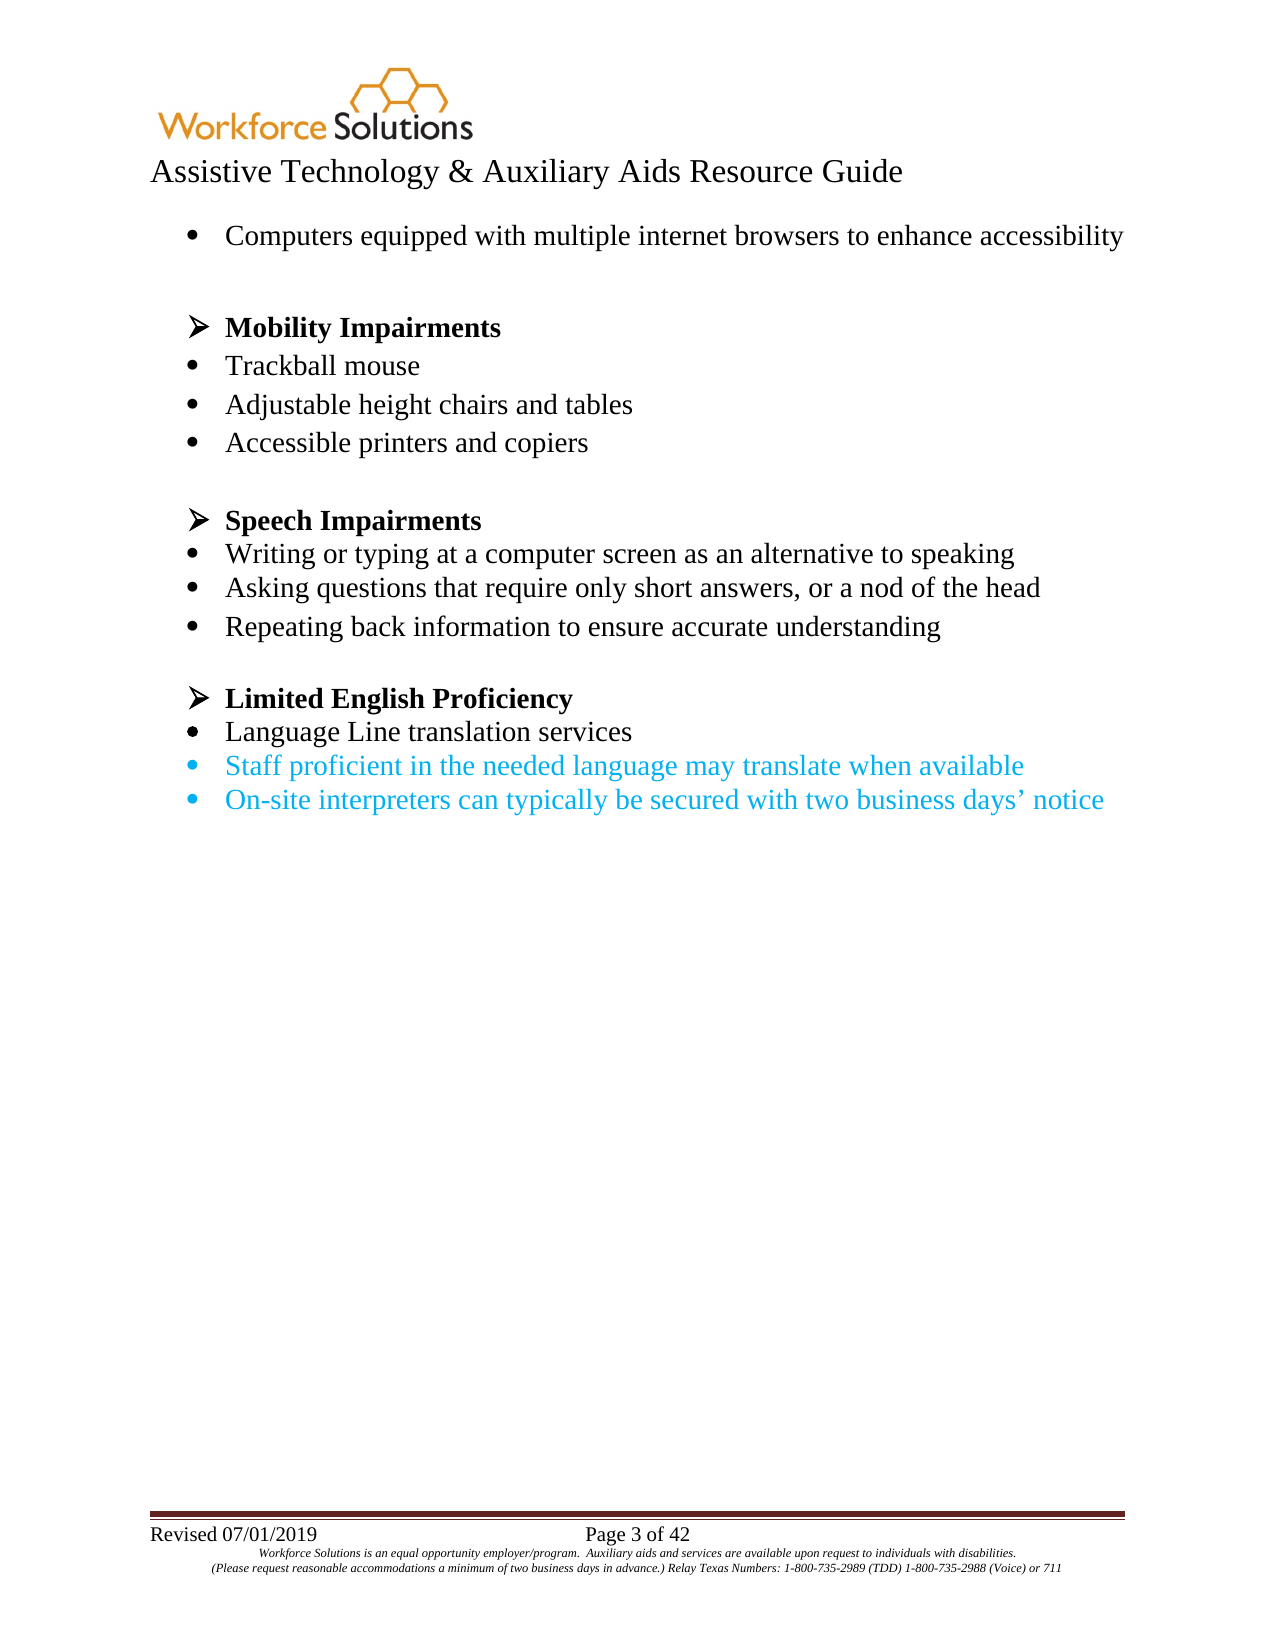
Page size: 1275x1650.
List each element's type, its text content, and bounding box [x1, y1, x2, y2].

list Repeating back information to ensure accurate understanding [187, 609, 1125, 642]
list On-site interpreters can typically be secured with two business days’ notice [187, 782, 1125, 816]
picture [150, 60, 478, 145]
list Language Line translation services [187, 714, 1125, 748]
list Limited English Proficiency [187, 681, 1125, 714]
list Adjustable height chairs and tables [187, 387, 1125, 421]
list Asking questions that require only short answers, or a nod of the head [187, 570, 1125, 604]
list Accessible printers and copiers [187, 426, 1125, 459]
list Mobility Impairments [187, 310, 1125, 343]
list Writing or typing at a computer screen as an alternative to speaking [187, 536, 1125, 570]
list Staff proficient in the needed language may translate when available [187, 748, 1125, 782]
list Speech Impairments [187, 503, 1125, 536]
list Computers equipped with multiple internet browsers to enhance accessibility [187, 218, 1125, 252]
list Trackball mouse [187, 348, 1125, 382]
